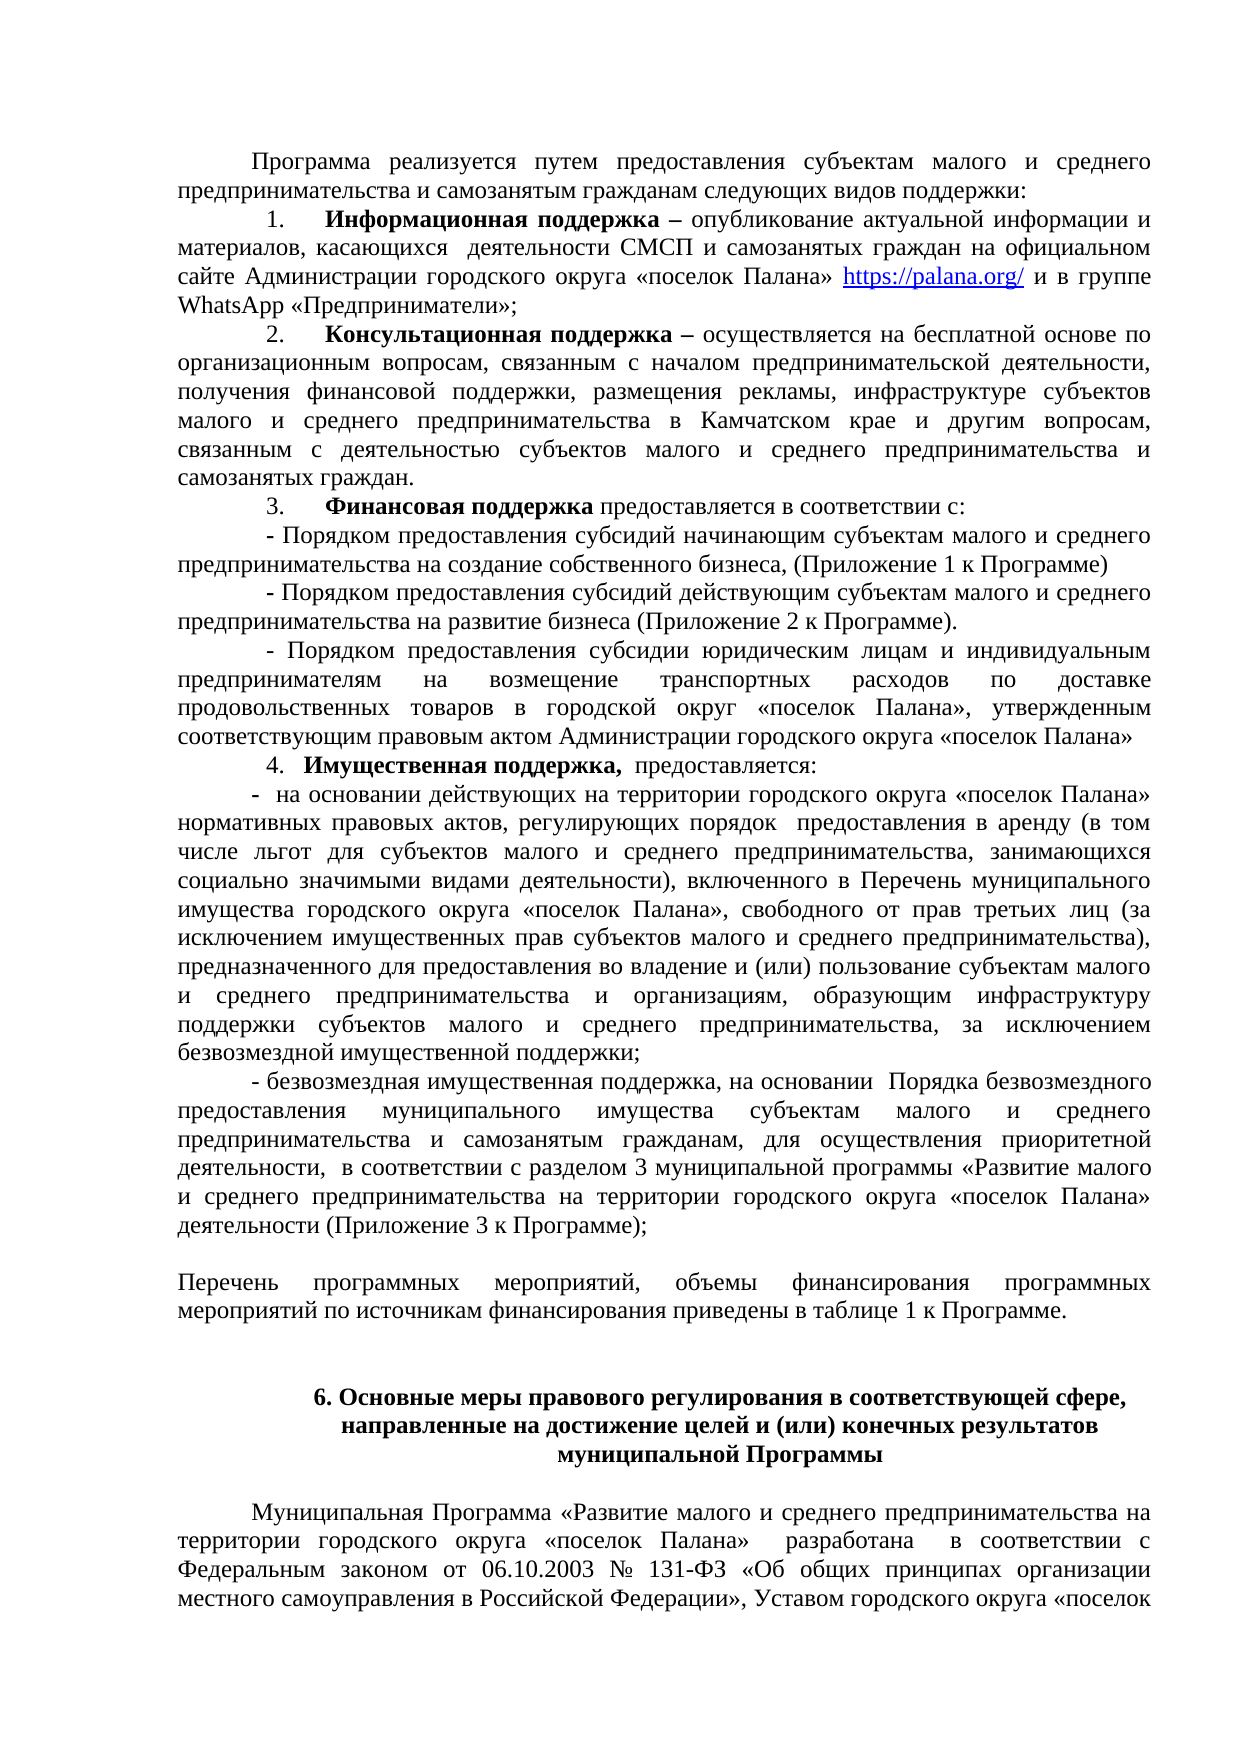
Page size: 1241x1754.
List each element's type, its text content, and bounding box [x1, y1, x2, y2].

list - на основании действующих на территории городского округа «поселок Палана» нормативных правовых актов, регулирующих порядок предоставления в аренду (в том числе льгот для субъектов малого и среднего предпринимательства, занимающихся социально значимыми видами деятельности), включенного в Перечень муниципального имущества городского округа «поселок Палана», свободного от прав третьих лиц (за исключением имущественных прав субъектов малого и среднего предпринимательства), предназначенного для предоставления во владение и (или) пользование субъектам малого и среднего предпринимательства и организациям, образующим инфраструктуру поддержки субъектов малого и среднего предпринимательства, за исключением безвозмездной имущественной поддержки; [177, 779, 1152, 1066]
list Имущественная поддержка, предоставляется: [266, 750, 1152, 779]
list - Порядком предоставления субсидий начинающим субъектам малого и среднего предпринимательства на создание собственного бизнеса, (Приложение 1 к Программе) [177, 520, 1152, 577]
list Перечень программных мероприятий, объемы финансирования программных мероприятий по источникам финансирования приведены в таблице 1 к Программе. [177, 1267, 1152, 1324]
list - безвозмездная имущественная поддержка, на основании Порядка безвозмездного предоставления муниципального имущества субъектам малого и среднего предпринимательства и самозанятым гражданам, для осуществления приоритетной деятельности, в соответствии с разделом 3 муниципальной программы «Развитие малого и среднего предпринимательства на территории городского округа «поселок Палана» деятельности (Приложение 3 к Программе); [177, 1066, 1152, 1239]
list - Порядком предоставления субсидий действующим субъектам малого и среднего предпринимательства на развитие бизнеса (Приложение 2 к Программе). [177, 577, 1152, 635]
list Финансовая поддержка предоставляется в соответствии с: [177, 491, 1152, 520]
text Программа реализуется путем предоставления субъектам малого и среднего предпринимательства и самозанятым гражданам следующих видов поддержки: [177, 146, 1152, 204]
list Информационная поддержка – опубликование актуальной информации и материалов, касающихся деятельности СМСП и самозанятых граждан на официальном сайте Администрации городского округа «поселок Палана» https://palana.org/ и в группе WhatsApp «Предприниматели»; [177, 204, 1152, 319]
list 6. Основные меры правового регулирования в соответствующей сфере, направленные на достижение целей и (или) конечных результатов муниципальной Программы [288, 1382, 1152, 1468]
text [177, 1497, 1152, 1612]
list Консультационная поддержка – осуществляется на бесплатной основе по организационным вопросам, связанным с началом предпринимательской деятельности, получения финансовой поддержки, размещения рекламы, инфраструктуре субъектов малого и среднего предпринимательства в Камчатском крае и другим вопросам, связанным с деятельностью субъектов малого и среднего предпринимательства и самозанятых граждан. [177, 319, 1152, 491]
list - Порядком предоставления субсидии юридическим лицам и индивидуальным предпринимателям на возмещение транспортных расходов по доставке продовольственных товаров в городской округ «поселок Палана», утвержденным соответствующим правовым актом Администрации городского округа «поселок Палана» [177, 635, 1152, 750]
